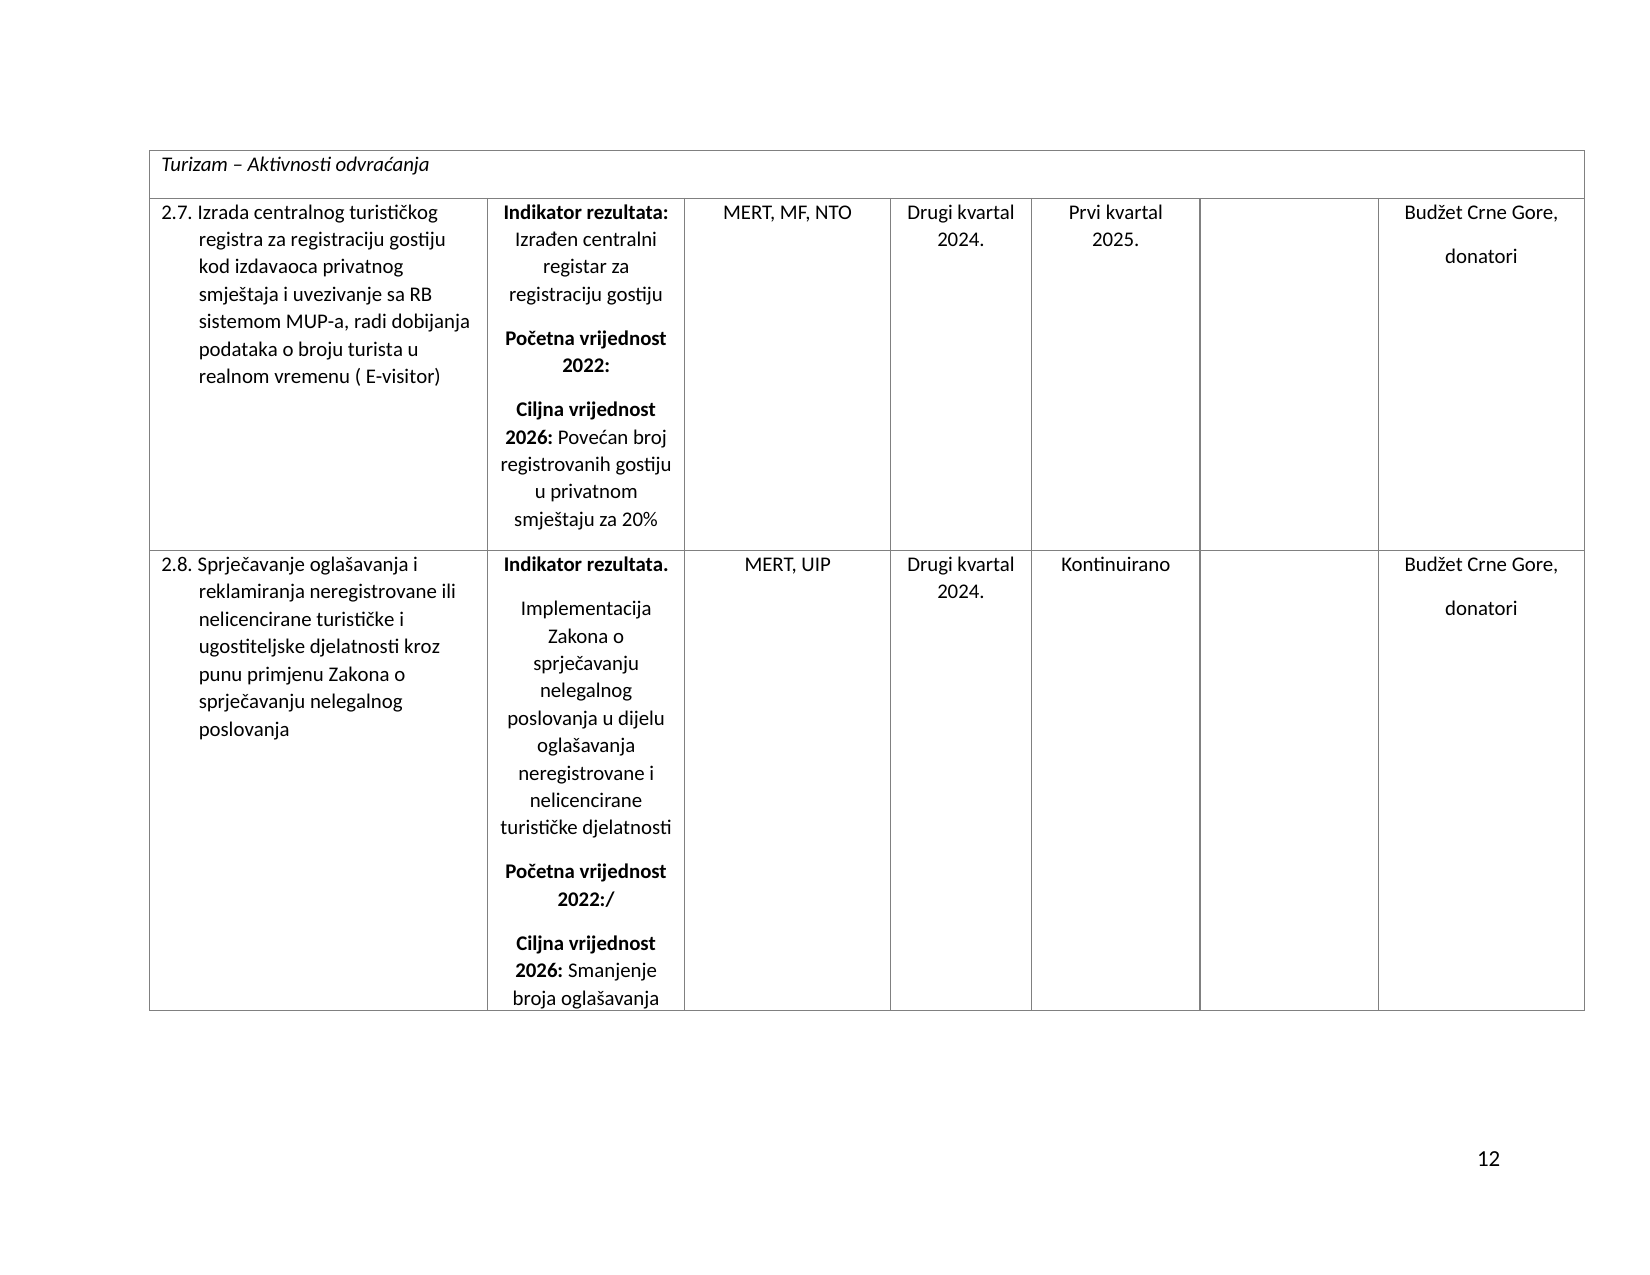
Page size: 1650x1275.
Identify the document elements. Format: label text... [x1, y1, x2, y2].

table_cell Drugi kvartal 2024. [891, 551, 1031, 1010]
table_cell [1201, 551, 1378, 1010]
table_cell Izrada centralnog turističkog registra za registraciju gostiju kod izdavaoca privatnog smještaja i uvezivanje sa RB sistemom MUP-a, radi dobijanja podataka o broju turista u realnom vremenu ( E-visitor) [150, 199, 487, 550]
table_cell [1379, 551, 1584, 1010]
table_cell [488, 551, 684, 1010]
table_cell MERT, UIP [685, 551, 890, 1010]
table_cell MERT, MF, NTO [685, 199, 890, 550]
table_cell Indikator rezultata: Izrađen centralni registar za registraciju gostiju Početna vrijednost 2022: Ciljna vrijednost 2026: Povećan broj registrovanih gostiju u privatnom smještaju za 20% [488, 199, 684, 550]
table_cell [150, 551, 487, 1010]
table_cell Budžet Crne Gore, donatori [1379, 199, 1584, 550]
table_cell Turizam – Aktivnosti odvraćanja [150, 151, 1584, 198]
table_cell Kontinuirano [1032, 551, 1199, 1010]
table_cell Prvi kvartal 2025. [1032, 199, 1199, 550]
table_cell Drugi kvartal 2024. [891, 199, 1031, 550]
table_cell [1201, 199, 1378, 550]
